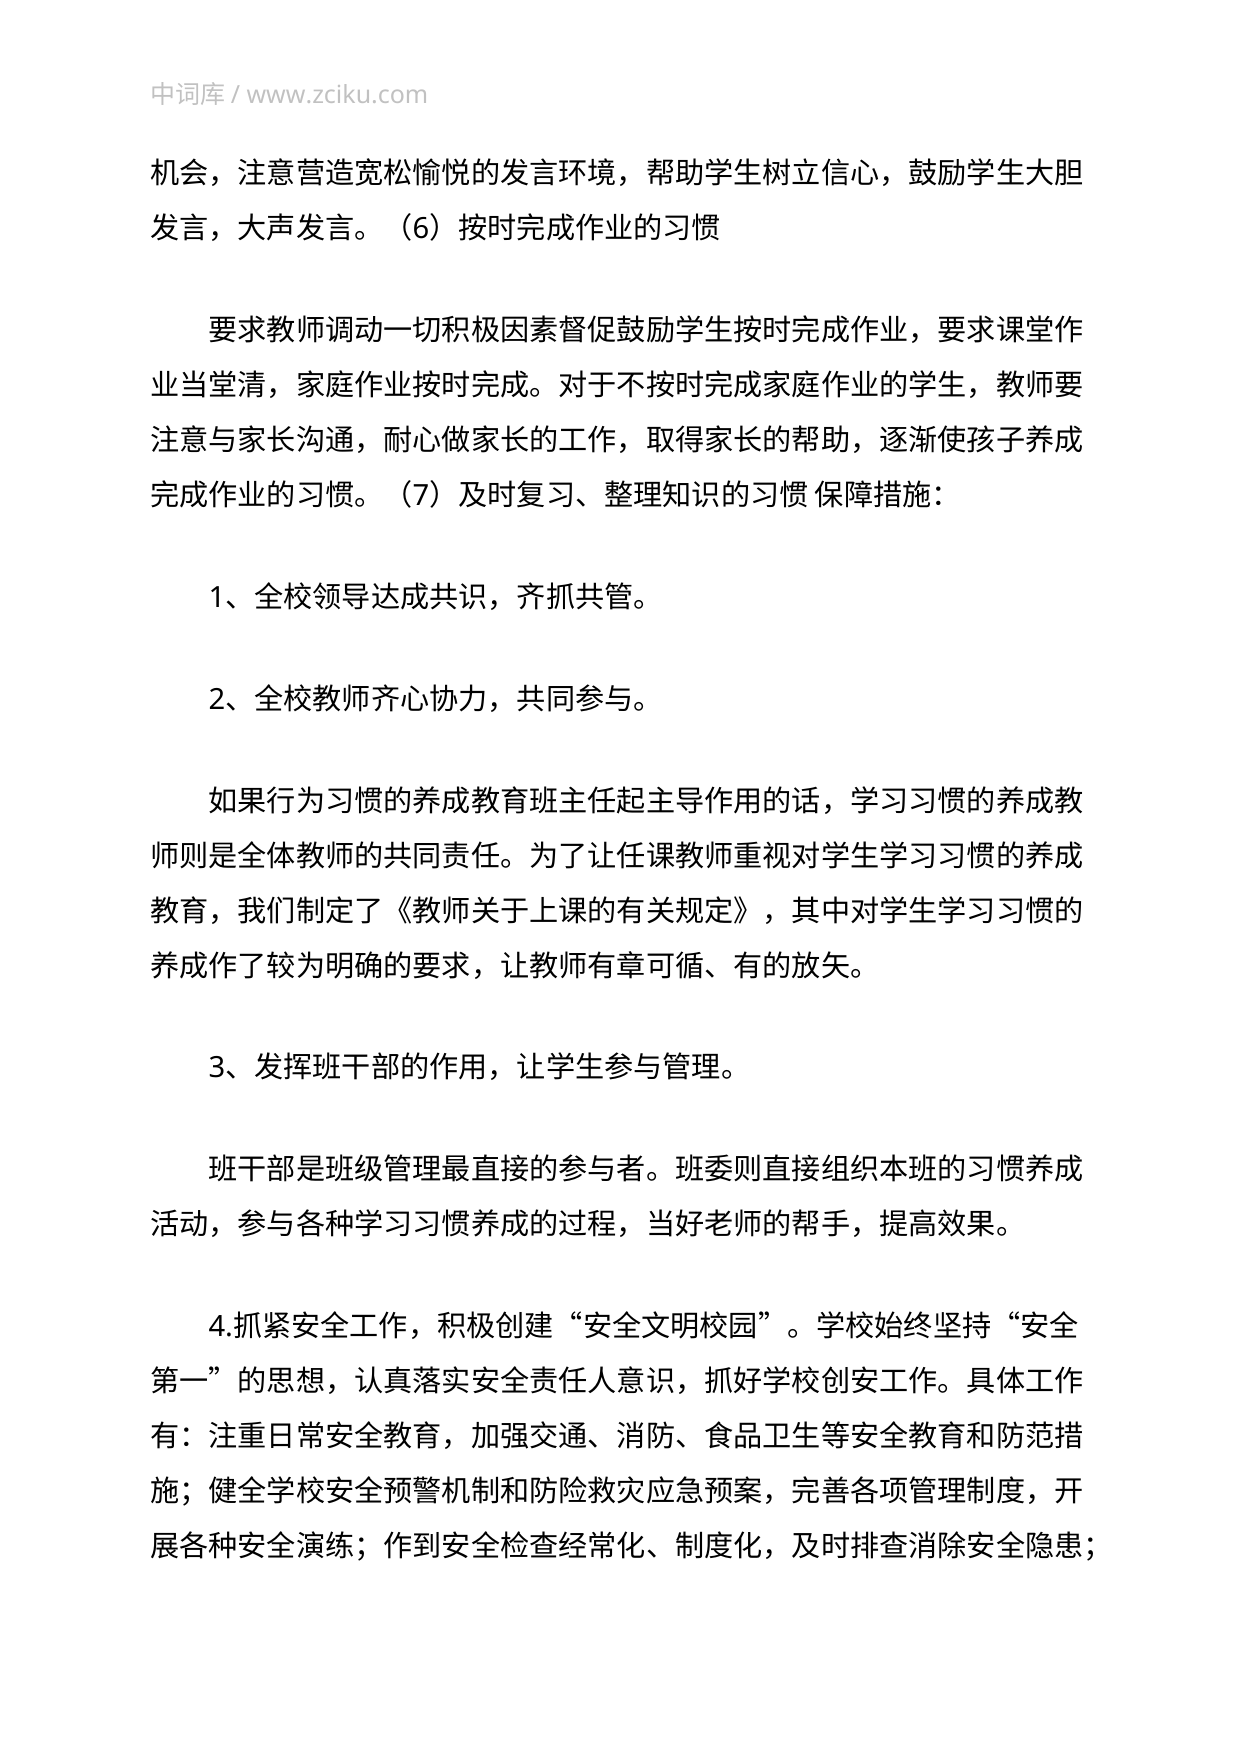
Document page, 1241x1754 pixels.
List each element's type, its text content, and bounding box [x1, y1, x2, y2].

text 要求教师调动一切积极因素督促鼓励学生按时完成作业，要求课堂作业当堂清，家庭作业按时完成。对于不按时完成家庭作业的学生，教师要注意与家长沟通，耐心做家长的工作，取得家长的帮助，逐渐使孩子养成完成作业的习惯。（7）及时复习、整理知识的习惯 保障措施： [150, 307, 1090, 514]
text 3、发挥班干部的作用，让学生参与管理。 [150, 1044, 1090, 1086]
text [150, 1303, 1090, 1564]
text 如果行为习惯的养成教育班主任起主导作用的话，学习习惯的养成教师则是全体教师的共同责任。为了让任课教师重视对学生学习习惯的养成教育，我们制定了《教师关于上课的有关规定》，其中对学生学习习惯的养成作了较为明确的要求，让教师有章可循、有的放矢。 [150, 777, 1090, 984]
text 班干部是班级管理最直接的参与者。班委则直接组织本班的习惯养成活动，参与各种学习习惯养成的过程，当好老师的帮手，提高效果。 [150, 1146, 1090, 1243]
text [150, 150, 1090, 247]
text 2、全校教师齐心协力，共同参与。 [150, 676, 1090, 718]
text 1、全校领导达成共识，齐抓共管。 [150, 573, 1090, 616]
